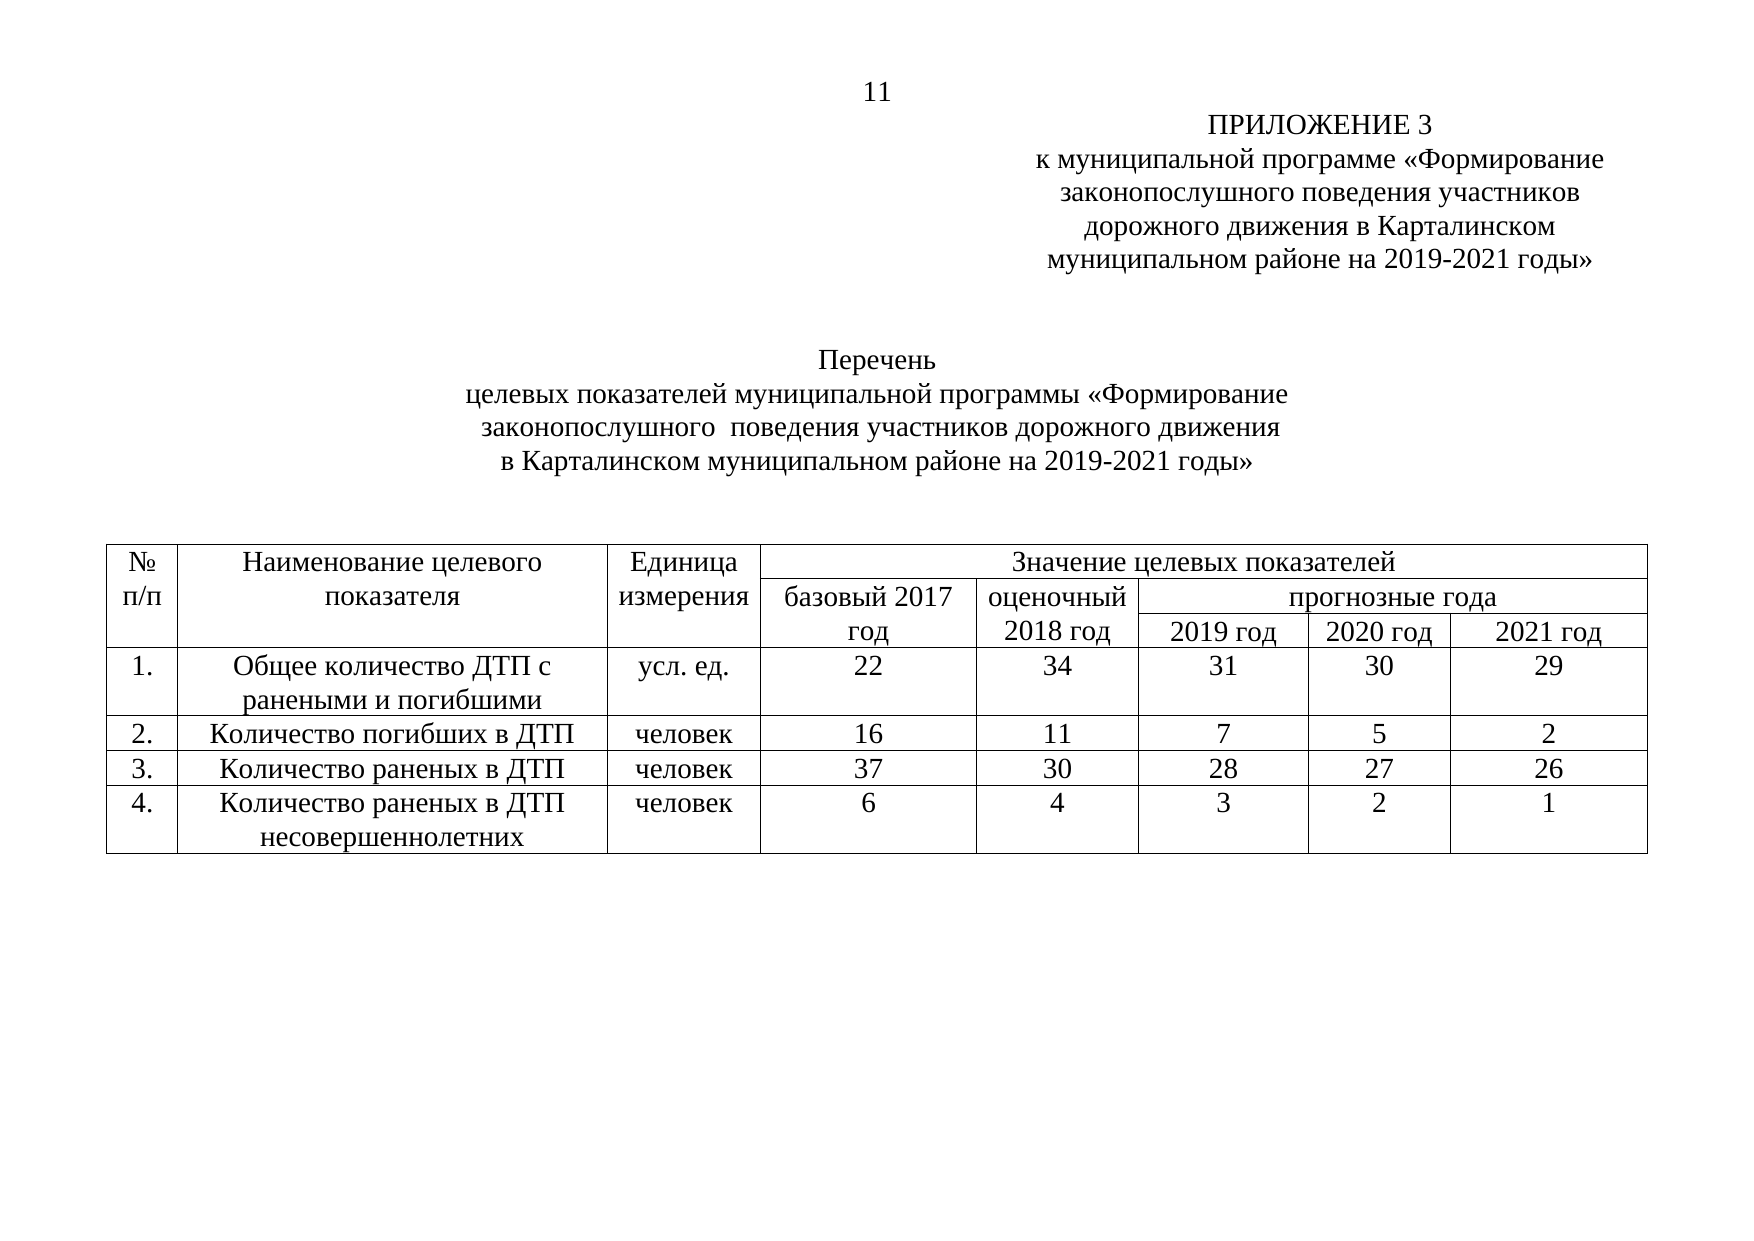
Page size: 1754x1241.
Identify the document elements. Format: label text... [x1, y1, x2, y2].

text ПРИЛОЖЕНИЕ 3 [1004, 107, 1636, 141]
table_cell 11 [977, 716, 1138, 750]
table_cell прогнозные года [1139, 579, 1647, 613]
table_cell 28 [1139, 751, 1308, 784]
table_cell 37 [761, 751, 976, 784]
table_cell 2021 год [1451, 614, 1647, 647]
table_cell 27 [1309, 751, 1450, 784]
table_cell Количество раненых в ДТП несовершеннолетних [178, 786, 607, 853]
table_cell 16 [761, 716, 976, 750]
text в Карталинском муниципальном районе на 2019-2021 годы» [118, 443, 1636, 476]
table_cell 26 [1451, 751, 1647, 784]
table_cell 30 [977, 751, 1138, 784]
table_cell Количество погибших в ДТП [178, 716, 607, 750]
text к муниципальной программе «Формирование законопослушного поведения участников дорожного движения в Карталинском муниципальном районе на 2019-2021 годы» [1004, 141, 1636, 275]
text законопослушного поведения участников дорожного движения [118, 409, 1636, 443]
table_cell 2 [1309, 786, 1450, 853]
table_cell 4 [977, 786, 1138, 853]
table_header Наименование целевого показателя [178, 545, 607, 647]
table_cell 34 [977, 648, 1138, 715]
table_cell 1 [1451, 786, 1647, 853]
table_header № п/п [107, 545, 177, 647]
table_cell человек [608, 751, 760, 784]
table_cell 22 [761, 648, 976, 715]
table_cell 2 [1451, 716, 1647, 750]
table_header Значение целевых показателей [761, 545, 1647, 578]
table_cell 5 [1309, 716, 1450, 750]
text целевых показателей муниципальной программы «Формирование [118, 376, 1636, 409]
table_cell усл. ед. [608, 648, 760, 715]
table_header Единица измерения [608, 545, 760, 647]
table_cell Количество раненых в ДТП [178, 751, 607, 784]
table_cell 7 [1139, 716, 1308, 750]
table_cell 2. [107, 716, 177, 750]
table_cell 3 [1139, 786, 1308, 853]
table_cell 31 [1139, 648, 1308, 715]
text Перечень [118, 342, 1636, 376]
table_cell 1. [107, 648, 177, 715]
table_cell 2020 год [1309, 614, 1450, 647]
table_cell человек [608, 716, 760, 750]
table_cell человек [608, 786, 760, 853]
table_cell оценочный 2018 год [977, 579, 1138, 647]
table_cell 29 [1451, 648, 1647, 715]
table_cell Общее количество ДТП с ранеными и погибшими [178, 648, 607, 715]
table_cell 30 [1309, 648, 1450, 715]
table_cell 4. [107, 786, 177, 853]
table_cell 2019 год [1139, 614, 1308, 647]
table_cell 3. [107, 751, 177, 784]
table_cell 6 [761, 786, 976, 853]
table_cell базовый 2017 год [761, 579, 976, 647]
